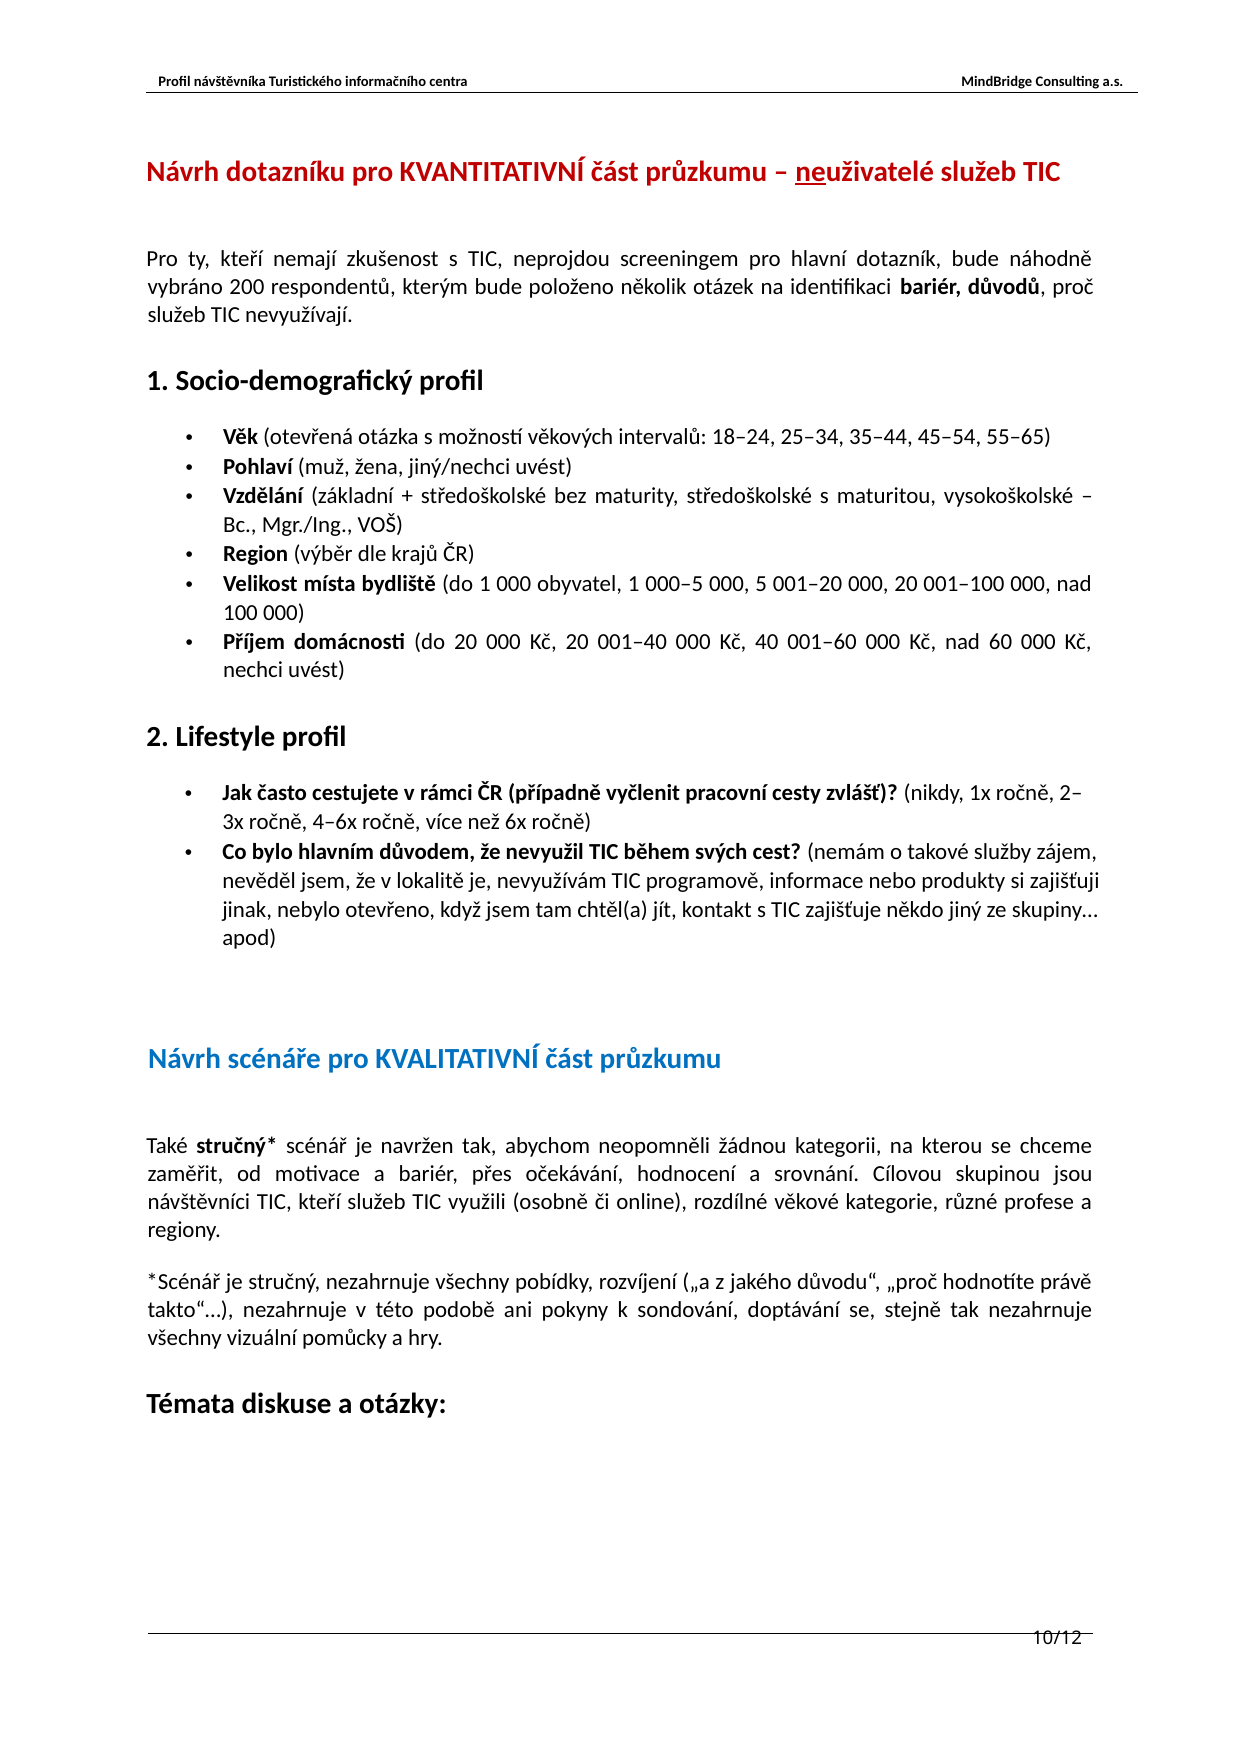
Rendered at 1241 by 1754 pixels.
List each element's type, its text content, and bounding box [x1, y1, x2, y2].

list Velikost místa bydliště (do 1 000 obyvatel, 1 000–5 000, 5 001–20 000, 20 001–100 000, nad 100 000) [185, 569, 1094, 626]
list Region (výběr dle krajů ČR) [185, 539, 1094, 567]
list Vzdělání (základní + středoškolské bez maturity, středoškolské s maturitou, vysokoškolské – Bc., Mgr./Ing., VOŠ) [185, 482, 1094, 538]
subtitle 1. Socio-demografický profil [146, 362, 1098, 398]
list Jak často cestujete v rámci ČR (případně vyčlenit pracovní cesty zvlášť)? (nikdy, 1x ročně, 2– 3x ročně, 4–6x ročně, více než 6x ročně) [184, 778, 1103, 835]
text *Scénář je stručný, nezahrnuje všechny pobídky, rozvíjení („a z jakého důvodu“, „proč hodnotíte právě takto“…), nezahrnuje v této podobě ani pokyny k sondování, doptávání se, stejně tak nezahrnuje všechny vizuální pomůcky a hry. [146, 1267, 1094, 1351]
list Co bylo hlavním důvodem, že nevyužil TIC během svých cest? (nemám o takové služby zájem, nevěděl jsem, že v lokalitě je, nevyužívám TIC programově, informace nebo produkty si zajišťuji jinak, nebylo otevřeno, když jsem tam chtěl(a) jít, kontakt s TIC zajišťuje někdo jiný ze skupiny…apod) [184, 837, 1103, 952]
list Příjem domácnosti (do 20 000 Kč, 20 001–40 000 Kč, 40 001–60 000 Kč, nad 60 000 Kč, nechci uvést) [185, 627, 1094, 683]
text Také stručný* scénář je navržen tak, abychom neopomněli žádnou kategorii, na kterou se chceme zaměřit, od motivace a bariér, přes očekávání, hodnocení a srovnání. Cílovou skupinou jsou návštěvníci TIC, kteří služeb TIC využili (osobně či online), rozdílné věkové kategorie, různé profese a regiony. [146, 1131, 1094, 1243]
text Témata diskuse a otázky: [146, 1386, 1098, 1421]
list Pohlaví (muž, žena, jiný/nechci uvést) [185, 452, 1094, 480]
list Věk (otevřená otázka s možností věkových intervalů: 18–24, 25–34, 35–44, 45–54, 55–65) [185, 422, 1094, 450]
text Pro ty, kteří nemají zkušenost s TIC, neprojdou screeningem pro hlavní dotazník, bude náhodně vybráno 200 respondentů, kterým bude položeno několik otázek na identifikaci bariér, důvodů, proč služeb TIC nevyužívají. [146, 244, 1094, 328]
subtitle 2. Lifestyle profil [146, 718, 1177, 754]
subtitle Návrh scénáře pro KVALITATIVNÍ část průzkumu [148, 1040, 1177, 1075]
subtitle Návrh dotazníku pro KVANTITATIVNÍ část průzkumu – neuživatelé služeb TIC [146, 153, 1177, 188]
